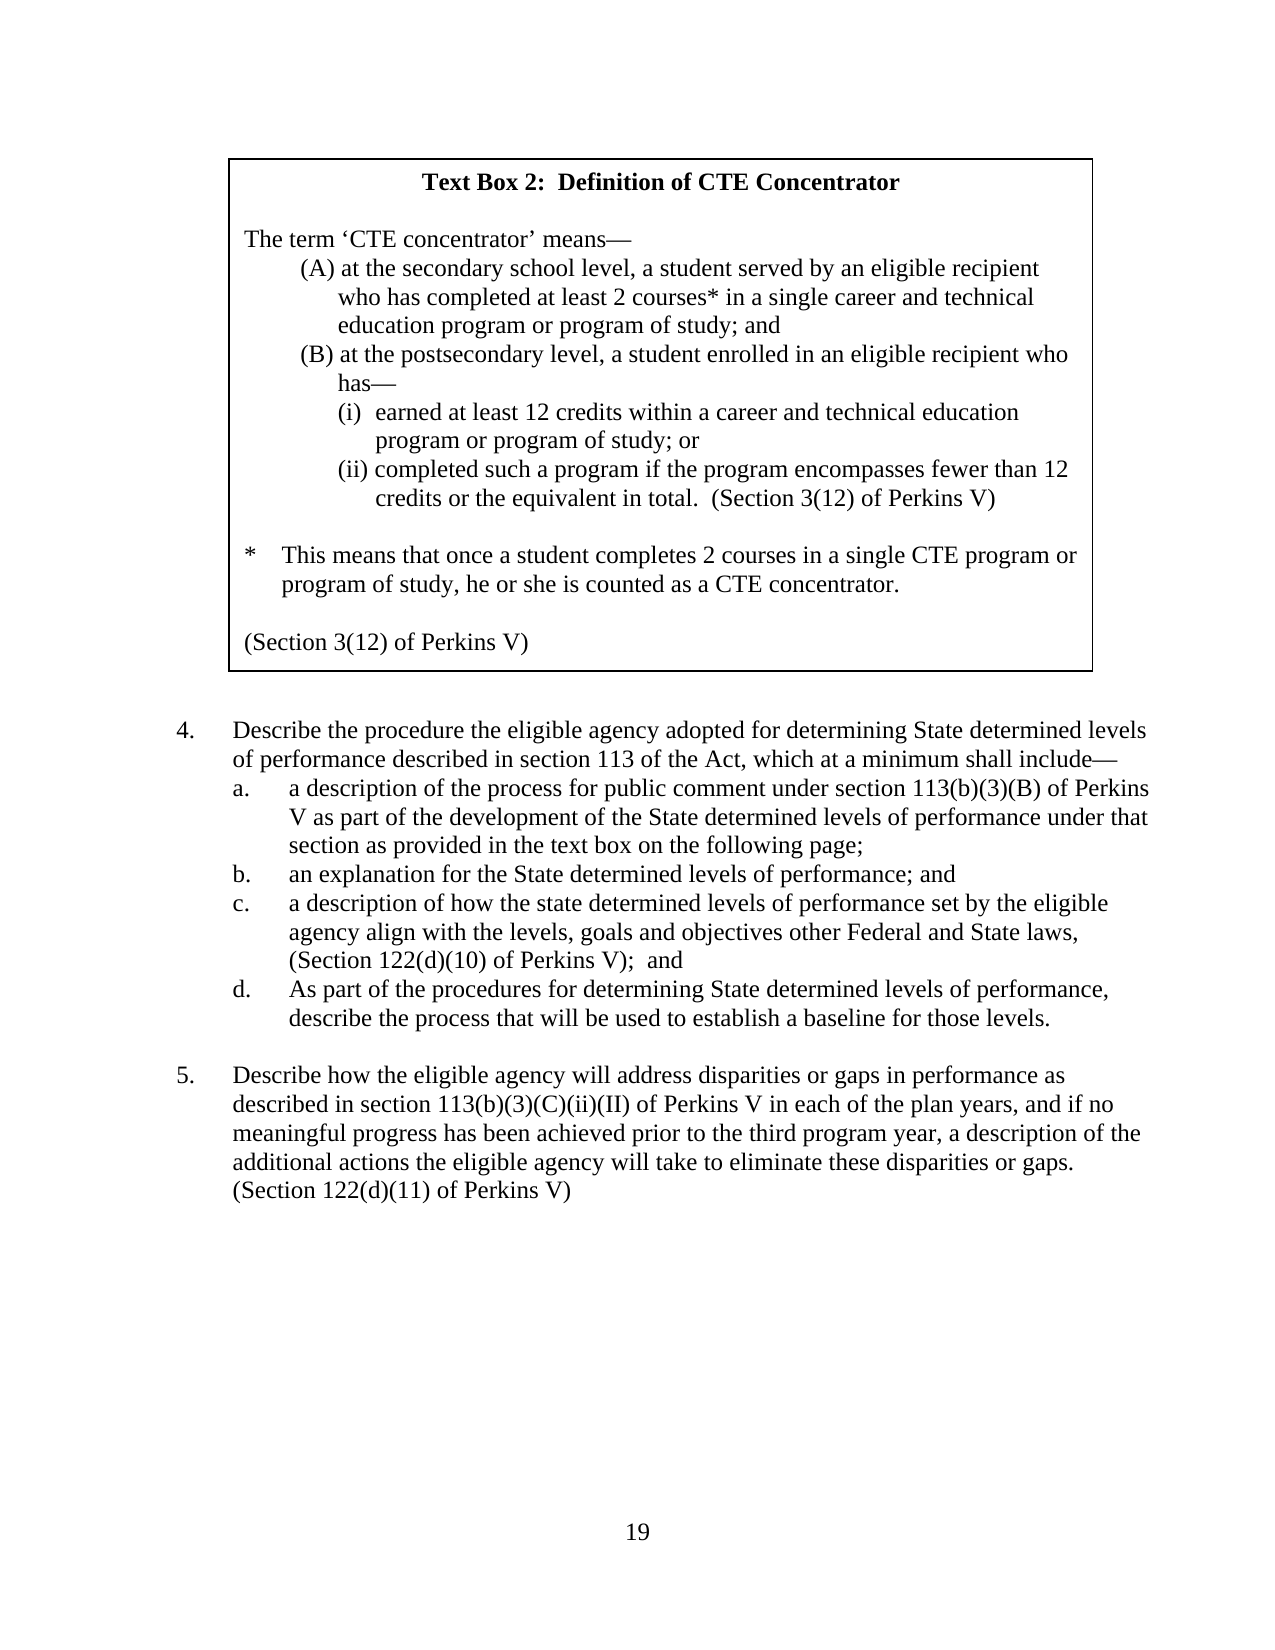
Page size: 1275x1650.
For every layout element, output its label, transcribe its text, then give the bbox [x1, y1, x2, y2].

list a description of the process for public comment under section 113(b)(3)(B) of Perkins V as part of the development of the State determined levels of performance under that section as provided in the text box on the following page; [232, 773, 1155, 859]
list a description of how the state determined levels of performance set by the eligible agency align with the levels, goals and objectives other Federal and State laws, (Section 122(d)(10) of Perkins V); and [232, 888, 1155, 974]
list Describe how the eligible agency will address disparities or gaps in performance as described in section 113(b)(3)(C)(ii)(II) of Perkins V in each of the plan years, and if no meaningful progress has been achieved prior to the third program year, a description of the additional actions the eligible agency will take to eliminate these disparities or gaps. (Section 122(d)(11) of Perkins V) [176, 1060, 1155, 1204]
list an explanation for the State determined levels of performance; and [232, 859, 1155, 888]
list Describe the procedure the eligible agency adopted for determining State determined levels of performance described in section 113 of the Act, which at a minimum shall include— [176, 715, 1155, 773]
list As part of the procedures for determining State determined levels of performance, describe the process that will be used to establish a baseline for those levels. [232, 974, 1155, 1032]
